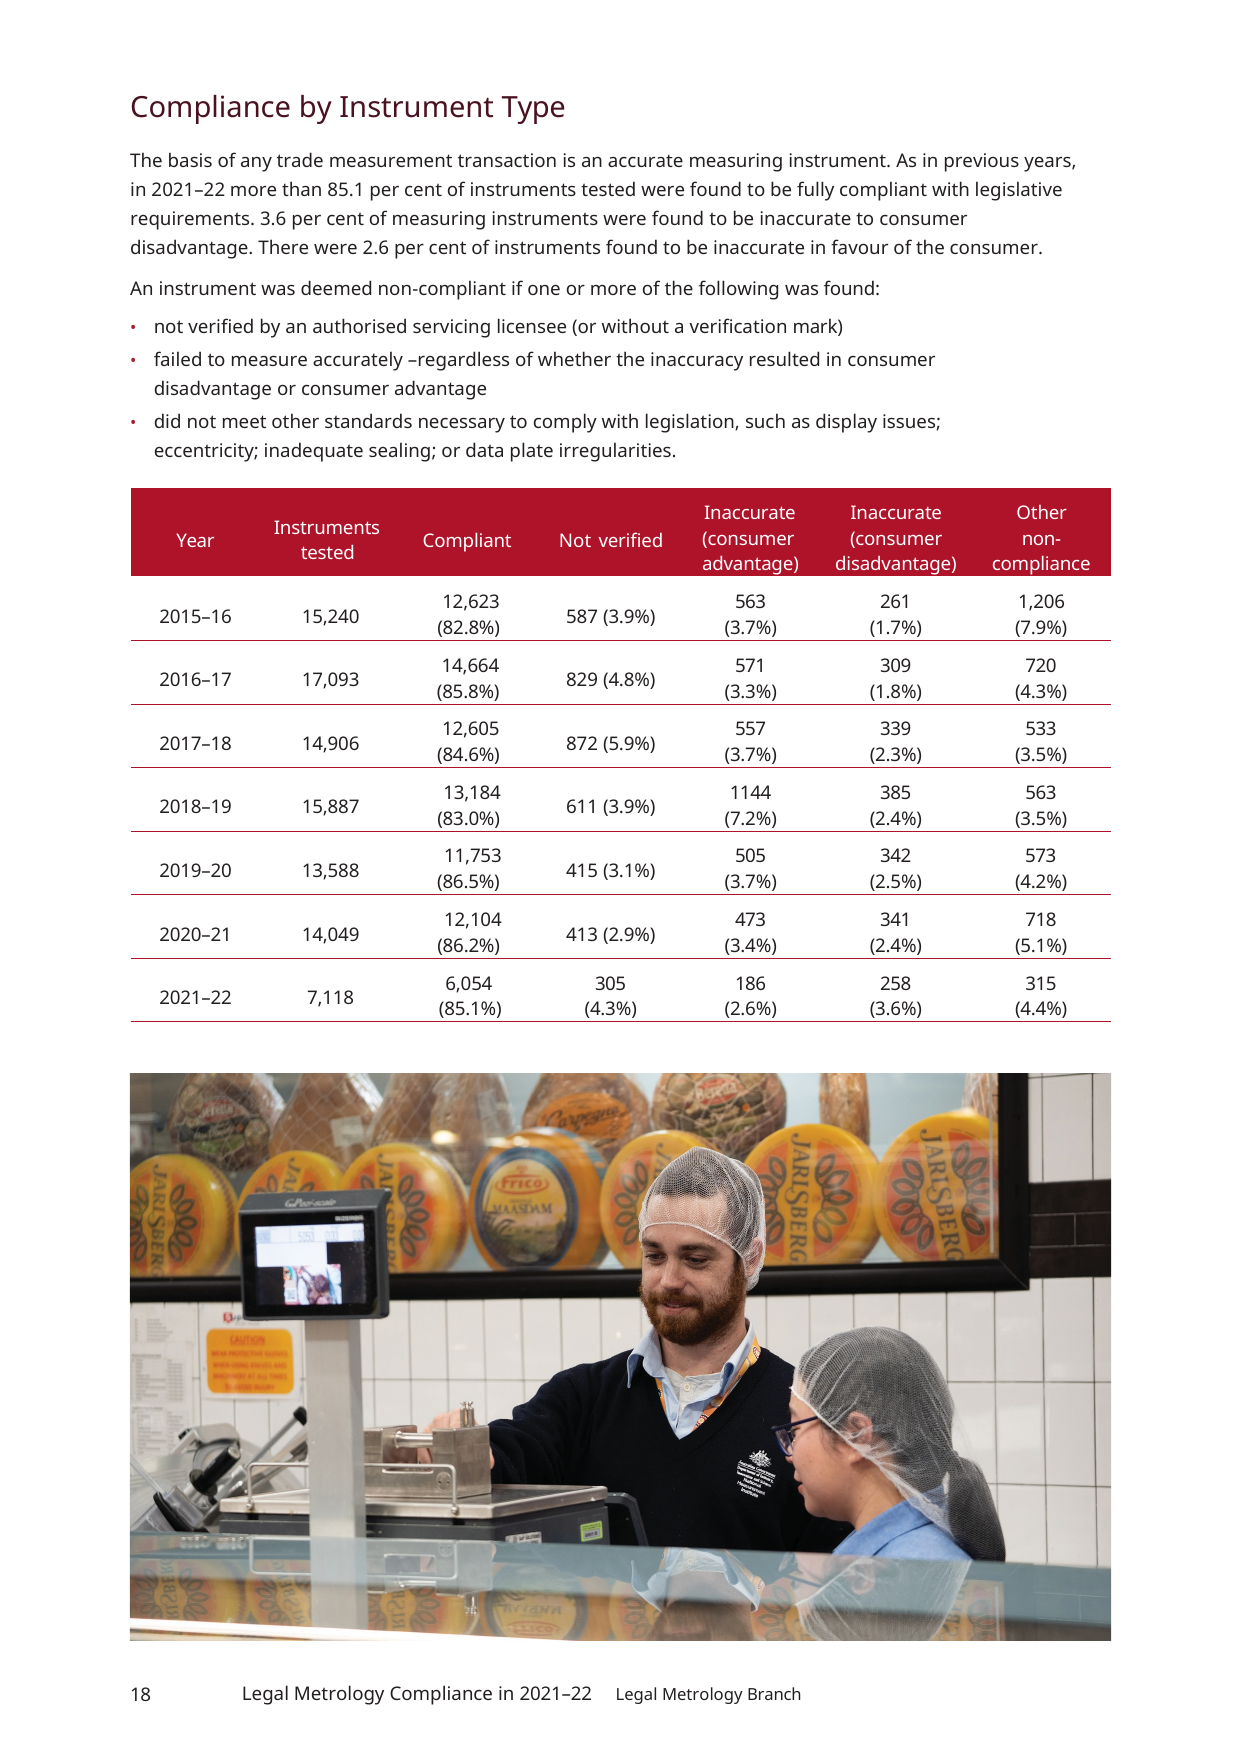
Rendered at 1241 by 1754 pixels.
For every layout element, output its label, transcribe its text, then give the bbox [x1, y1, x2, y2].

table_cell 6,054 (85.1%) [405, 959, 537, 1021]
table_cell 12,605 (84.6%) [405, 705, 537, 767]
list did not meet other standards necessary to comply with legislation, such as display issues; eccentricity; inadequate sealing; or data plate irregularities. [130, 409, 1026, 463]
table_cell 12,623 (82.8%) [405, 576, 537, 640]
table_cell 315 (4.4%) [972, 959, 1111, 1021]
text Compliance by Instrument Type [130, 87, 1240, 126]
text An instrument was deemed non‑compliant if one or more of the following was found: [130, 275, 1240, 301]
table_cell 1,206 (7.9%) [972, 576, 1111, 640]
table_cell 12,104 (86.2%) [405, 895, 537, 958]
table_cell 305 (4.3%) [537, 959, 684, 1021]
table_cell 14,049 [253, 895, 405, 958]
table_cell 11,753 (86.5%) [405, 832, 537, 894]
table_header Year [131, 488, 253, 576]
table_cell 2016–17 [131, 641, 253, 703]
picture [129, 1073, 1112, 1641]
table_cell 563 (3.7%) [684, 576, 817, 640]
table_cell 186 (2.6%) [684, 959, 817, 1021]
table_header Inaccurate (consumer disadvantage) [817, 488, 972, 576]
table_cell 413 (2.9%) [537, 895, 684, 958]
table_cell 563 (3.5%) [972, 768, 1111, 831]
table_cell 720 (4.3%) [972, 641, 1111, 703]
table_header Instruments tested [253, 488, 405, 576]
table_cell 2020–21 [131, 895, 253, 958]
table_cell 573 (4.2%) [972, 832, 1111, 894]
table_cell 473 (3.4%) [684, 895, 817, 958]
table_cell 415 (3.1%) [537, 832, 684, 894]
table_cell 341 (2.4%) [817, 895, 972, 958]
table_cell 14,906 [253, 705, 405, 767]
table_cell 15,887 [253, 768, 405, 831]
text The basis of any trade measurement transaction is an accurate measuring instrument. As in previous years, in 2021–22 more than 85.1 per cent of instruments tested were found to be fully compliant with legislative requirements. 3.6 per cent of measuring instruments were found to be inaccurate to consumer disadvantage. There were 2.6 per cent of instruments found to be inaccurate in favour of the consumer. [130, 148, 1082, 259]
table_cell 14,664 (85.8%) [405, 641, 537, 703]
table_cell 258 (3.6%) [817, 959, 972, 1021]
table_cell 505 (3.7%) [684, 832, 817, 894]
table_cell 829 (4.8%) [537, 641, 684, 703]
table_cell 15,240 [253, 576, 405, 640]
table_cell 7,118 [253, 959, 405, 1021]
table_cell 571 (3.3%) [684, 641, 817, 703]
table_cell 2015–16 [131, 576, 253, 640]
table_cell 13,184 (83.0%) [405, 768, 537, 831]
table_cell 872 (5.9%) [537, 705, 684, 767]
table_cell 342 (2.5%) [817, 832, 972, 894]
table_cell 339 (2.3%) [817, 705, 972, 767]
table_header Inaccurate (consumer advantage) [684, 488, 817, 576]
table_cell 533 (3.5%) [972, 705, 1111, 767]
table_cell 587 (3.9%) [537, 576, 684, 640]
table_cell 2017–18 [131, 705, 253, 767]
table_cell 2018–19 [131, 768, 253, 831]
table_cell 718 (5.1%) [972, 895, 1111, 958]
table_cell 385 (2.4%) [817, 768, 972, 831]
table_cell 261 (1.7%) [817, 576, 972, 640]
list not verified by an authorised servicing licensee (or without a verification mark) [130, 314, 1240, 339]
table_cell 309 (1.8%) [817, 641, 972, 703]
table_cell 557 (3.7%) [684, 705, 817, 767]
list failed to measure accurately –regardless of whether the inaccuracy resulted in consumer disadvantage or consumer advantage [130, 347, 1054, 401]
table_cell 611 (3.9%) [537, 768, 684, 831]
table_cell 2021–22 [131, 959, 253, 1021]
table_cell 17,093 [253, 641, 405, 703]
table_header Compliant [405, 488, 537, 576]
table_header Not verified [537, 488, 684, 576]
table_header Other non- compliance [972, 488, 1111, 576]
table_cell 1144 (7.2%) [684, 768, 817, 831]
table_cell 13,588 [253, 832, 405, 894]
table_cell 2019–20 [131, 832, 253, 894]
